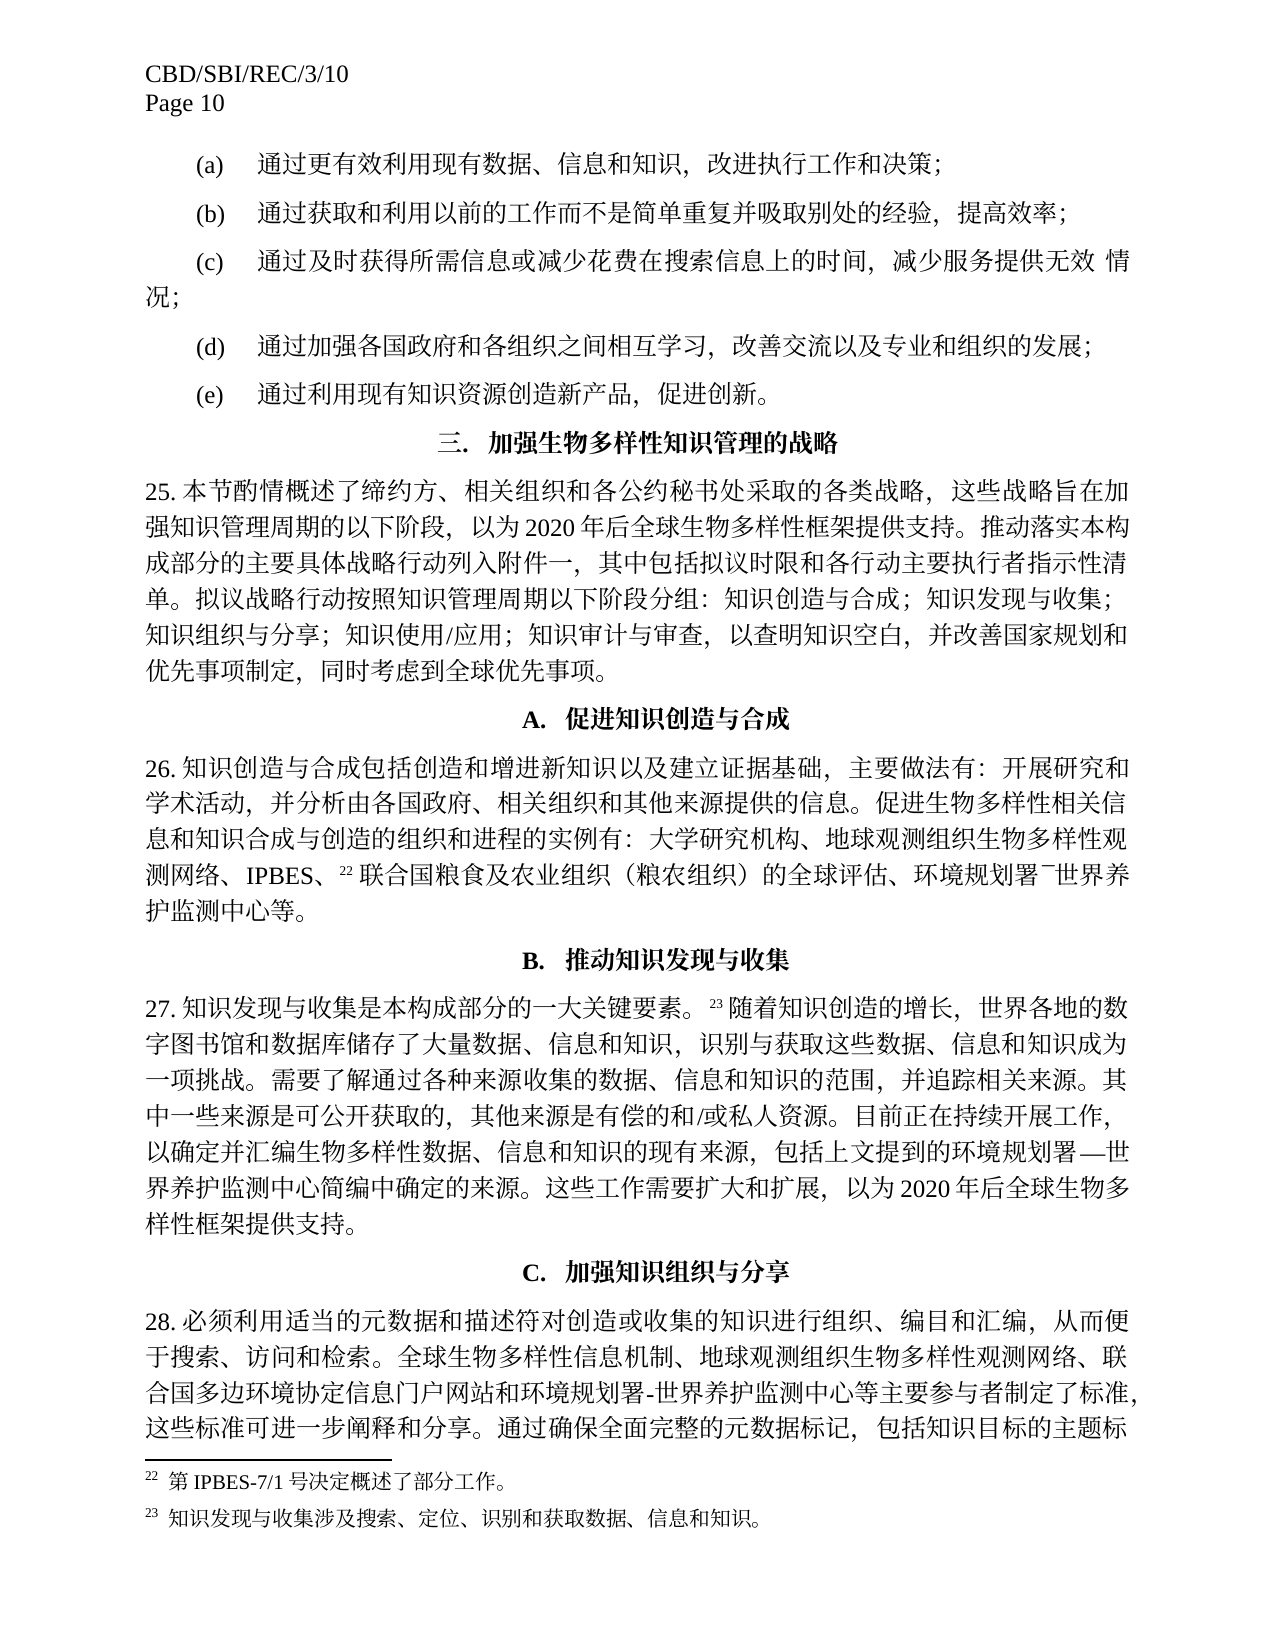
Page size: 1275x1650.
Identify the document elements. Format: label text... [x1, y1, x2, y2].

subtitle 加强知识组织与分享 [182, 1253, 1130, 1289]
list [145, 1301, 1130, 1445]
list 本节酌情概述了缔约方、相关组织和各公约秘书处采取的各类战略，这些战略旨在加强知识管理周期的以下阶段，以为2020年后全球生物多样性框架提供支持。推动落实本构成部分的主要具体战略行动列入附件一，其中包括拟议时限和各行动主要执行者指示性清单。拟议战略行动按照知识管理周期以下阶段分组：知识创造与合成；知识发现与收集；知识组织与分享；知识使用/应用；知识审计与审查，以查明知识空白，并改善国家规划和优先事项制定，同时考虑到全球优先事项。 [145, 472, 1130, 687]
list 知识发现与收集是本构成部分的一大关键要素。 随着知识创造的增长，世界各地的数字图书馆和数据库储存了大量数据、信息和知识，识别与获取这些数据、信息和知识成为一项挑战。需要了解通过各种来源收集的数据、信息和知识的范围，并追踪相关来源。其中一些来源是可公开获取的，其他来源是有偿的和/或私人资源。目前正在持续开展工作，以确定并汇编生物多样性数据、信息和知识的现有来源，包括上文提到的环境规划署―世界养护监测中心简编中确定的来源。这些工作需要扩大和扩展，以为2020年后全球生物多样性框架提供支持。 [145, 989, 1130, 1240]
subtitle 促进知识创造与合成 [182, 700, 1130, 736]
subtitle 三. 加强生物多样性知识管理的战略 [145, 423, 1130, 459]
list 通过利用现有知识资源创造新产品，促进创新。 [145, 375, 1130, 411]
list 通过及时获得所需信息或减少花费在搜索信息上的时间，减少服务提供无效 情况； [145, 242, 1130, 314]
list 通过获取和利用以前的工作而不是简单重复并吸取别处的经验，提高效率； [145, 193, 1130, 229]
list 通过更有效利用现有数据、信息和知识，改进执行工作和决策； [145, 145, 1130, 181]
list 通过加强各国政府和各组织之间相互学习，改善交流以及专业和组织的发展； [145, 326, 1130, 362]
subtitle 推动知识发现与收集 [182, 940, 1130, 976]
list 知识创造与合成包括创造和增进新知识以及建立证据基础，主要做法有：开展研究和学术活动，并分析由各国政府、相关组织和其他来源提供的信息。促进生物多样性相关信息和知识合成与创造的组织和进程的实例有：大学研究机构、地球观测组织生物多样性观测网络、IPBES、 联合国粮食及农业组织（粮农组织）的全球评估、环境规划署¯世界养护监测中心等。 [145, 748, 1130, 928]
